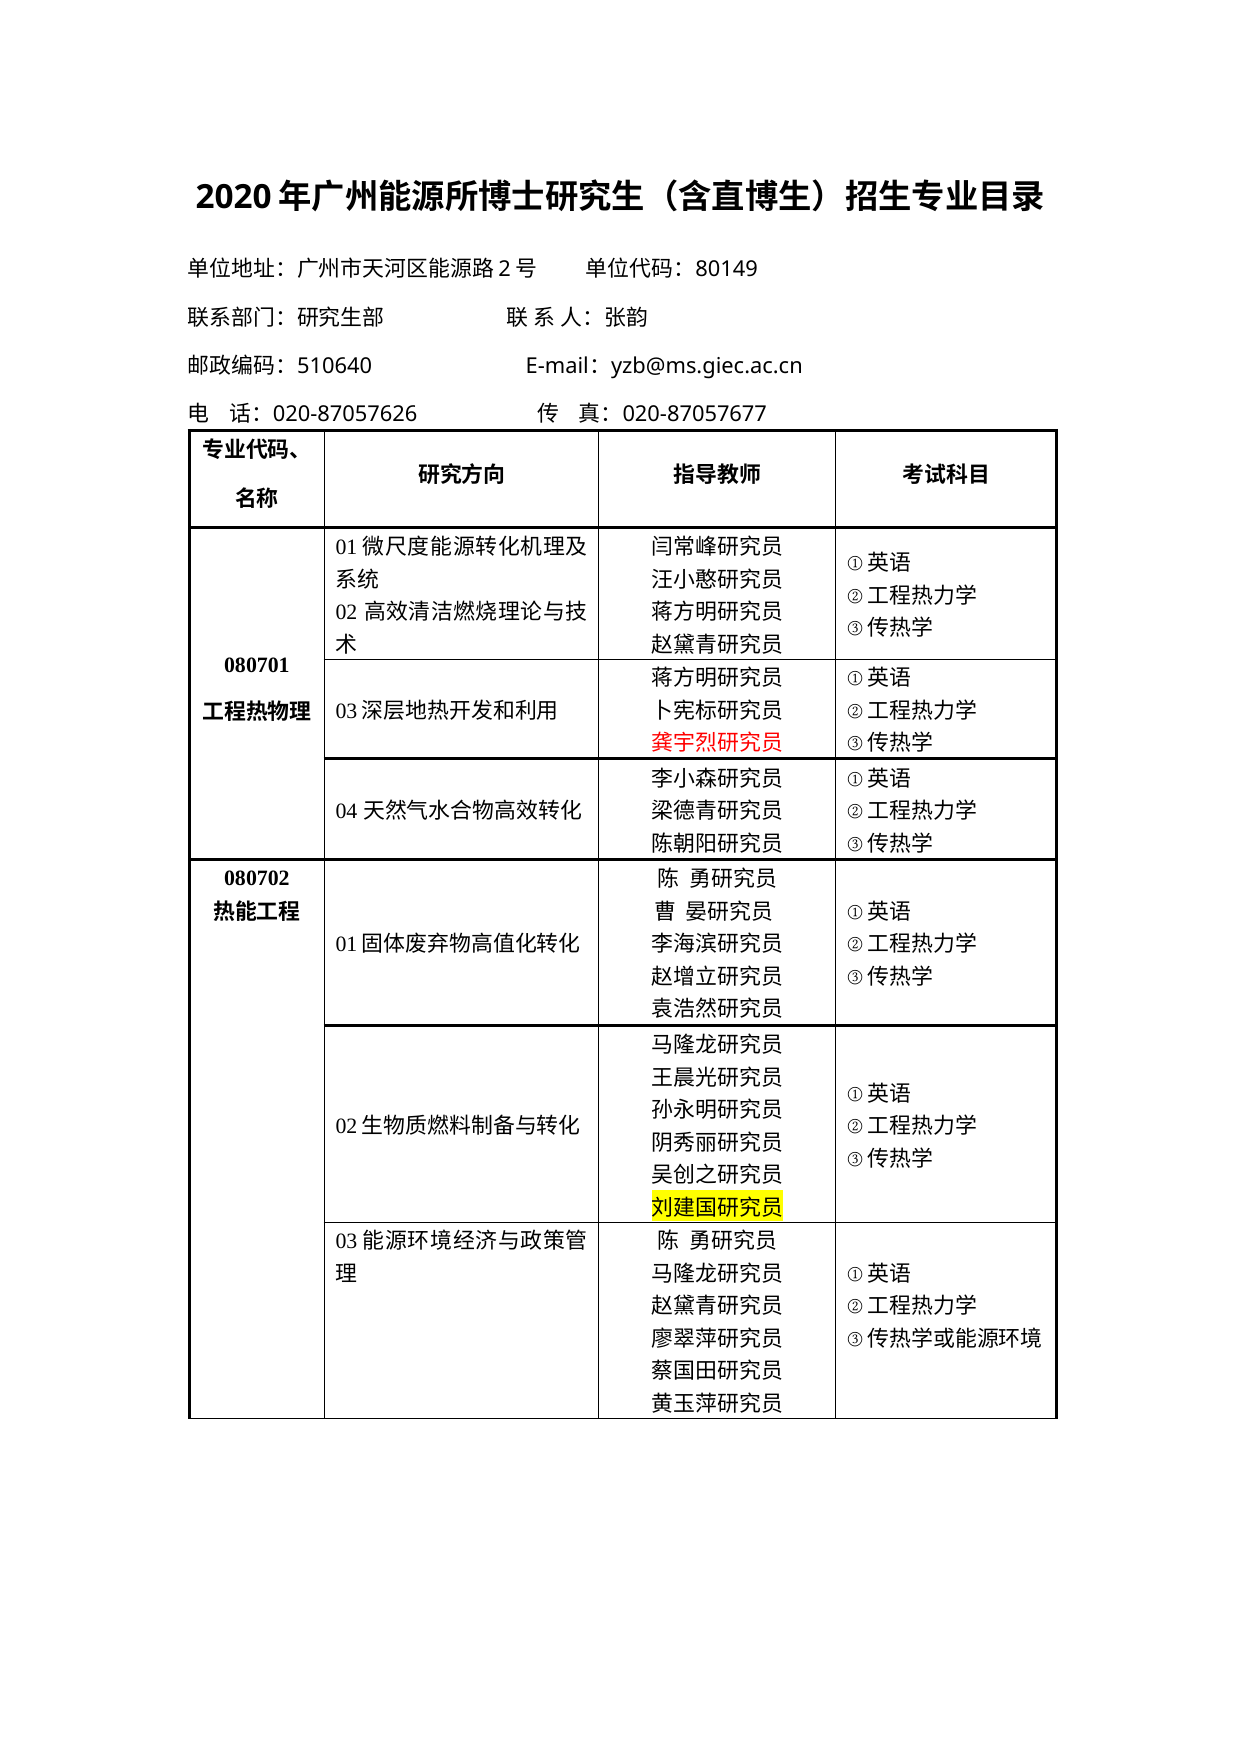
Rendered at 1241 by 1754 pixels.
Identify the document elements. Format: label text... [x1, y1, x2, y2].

table_cell 03深层地热开发和利用 [325, 660, 598, 757]
table_cell 蒋方明研究员 卜宪标研究员 龚宇烈研究员 [599, 660, 835, 757]
table_cell 马隆龙研究员 王晨光研究员 孙永明研究员 阴秀丽研究员 吴创之研究员 刘建国研究员 [599, 1027, 835, 1222]
table_cell 03能源环境经济与政策管理 [325, 1223, 598, 1418]
table_cell 李小森研究员 梁德青研究员 陈朝阳研究员 [599, 760, 835, 858]
table_cell 04 天然气水合物高效转化 [325, 760, 598, 858]
text 邮政编码：510640 E-mail：yzb@ms.giec.ac.cn [187, 348, 1053, 380]
table_cell ①英语 ②工程热力学 ③传热学 [836, 529, 1055, 659]
table_header 指导教师 [599, 432, 835, 526]
table_header 考试科目 [836, 432, 1055, 526]
table_cell 陈 勇研究员 马隆龙研究员 赵黛青研究员 廖翠萍研究员 蔡国田研究员 黄玉萍研究员 [599, 1223, 835, 1418]
table_cell ①英语 ②工程热力学 ③传热学 [836, 861, 1055, 1023]
table_cell 陈 勇研究员 曹 晏研究员 李海滨研究员 赵增立研究员 袁浩然研究员 [599, 861, 835, 1023]
table_cell 闫常峰研究员 汪小憨研究员 蒋方明研究员 赵黛青研究员 [599, 529, 835, 659]
table_cell 080701 工程热物理 [191, 529, 324, 858]
table_cell ①英语 ②工程热力学 ③传热学 [836, 760, 1055, 858]
text 2020年广州能源所博士研究生（含直博生）招生专业目录 [187, 162, 1053, 227]
text 电 话：020-87057626 传 真：020-87057677 [187, 396, 1053, 429]
table_cell 01固体废弃物高值化转化 [325, 861, 598, 1023]
text 单位地址：广州市天河区能源路2号 单位代码：80149 [187, 251, 1053, 284]
table_cell ①英语 ②工程热力学 ③传热学 [836, 660, 1055, 757]
table_header 专业代码、名称 [191, 432, 324, 526]
table_cell ①英语 ②工程热力学 ③传热学或能源环境 [836, 1223, 1055, 1418]
table_header 研究方向 [325, 432, 598, 526]
table_cell 080702 热能工程 [191, 861, 324, 1418]
table_cell ①英语 ②工程热力学 ③传热学 [836, 1027, 1055, 1222]
table_cell 01微尺度能源转化机理及系统 02 高效清洁燃烧理论与技术 [325, 529, 598, 659]
table_cell 02生物质燃料制备与转化 [325, 1027, 598, 1222]
text 联系部门：研究生部 联 系 人：张韵 [187, 299, 1053, 332]
